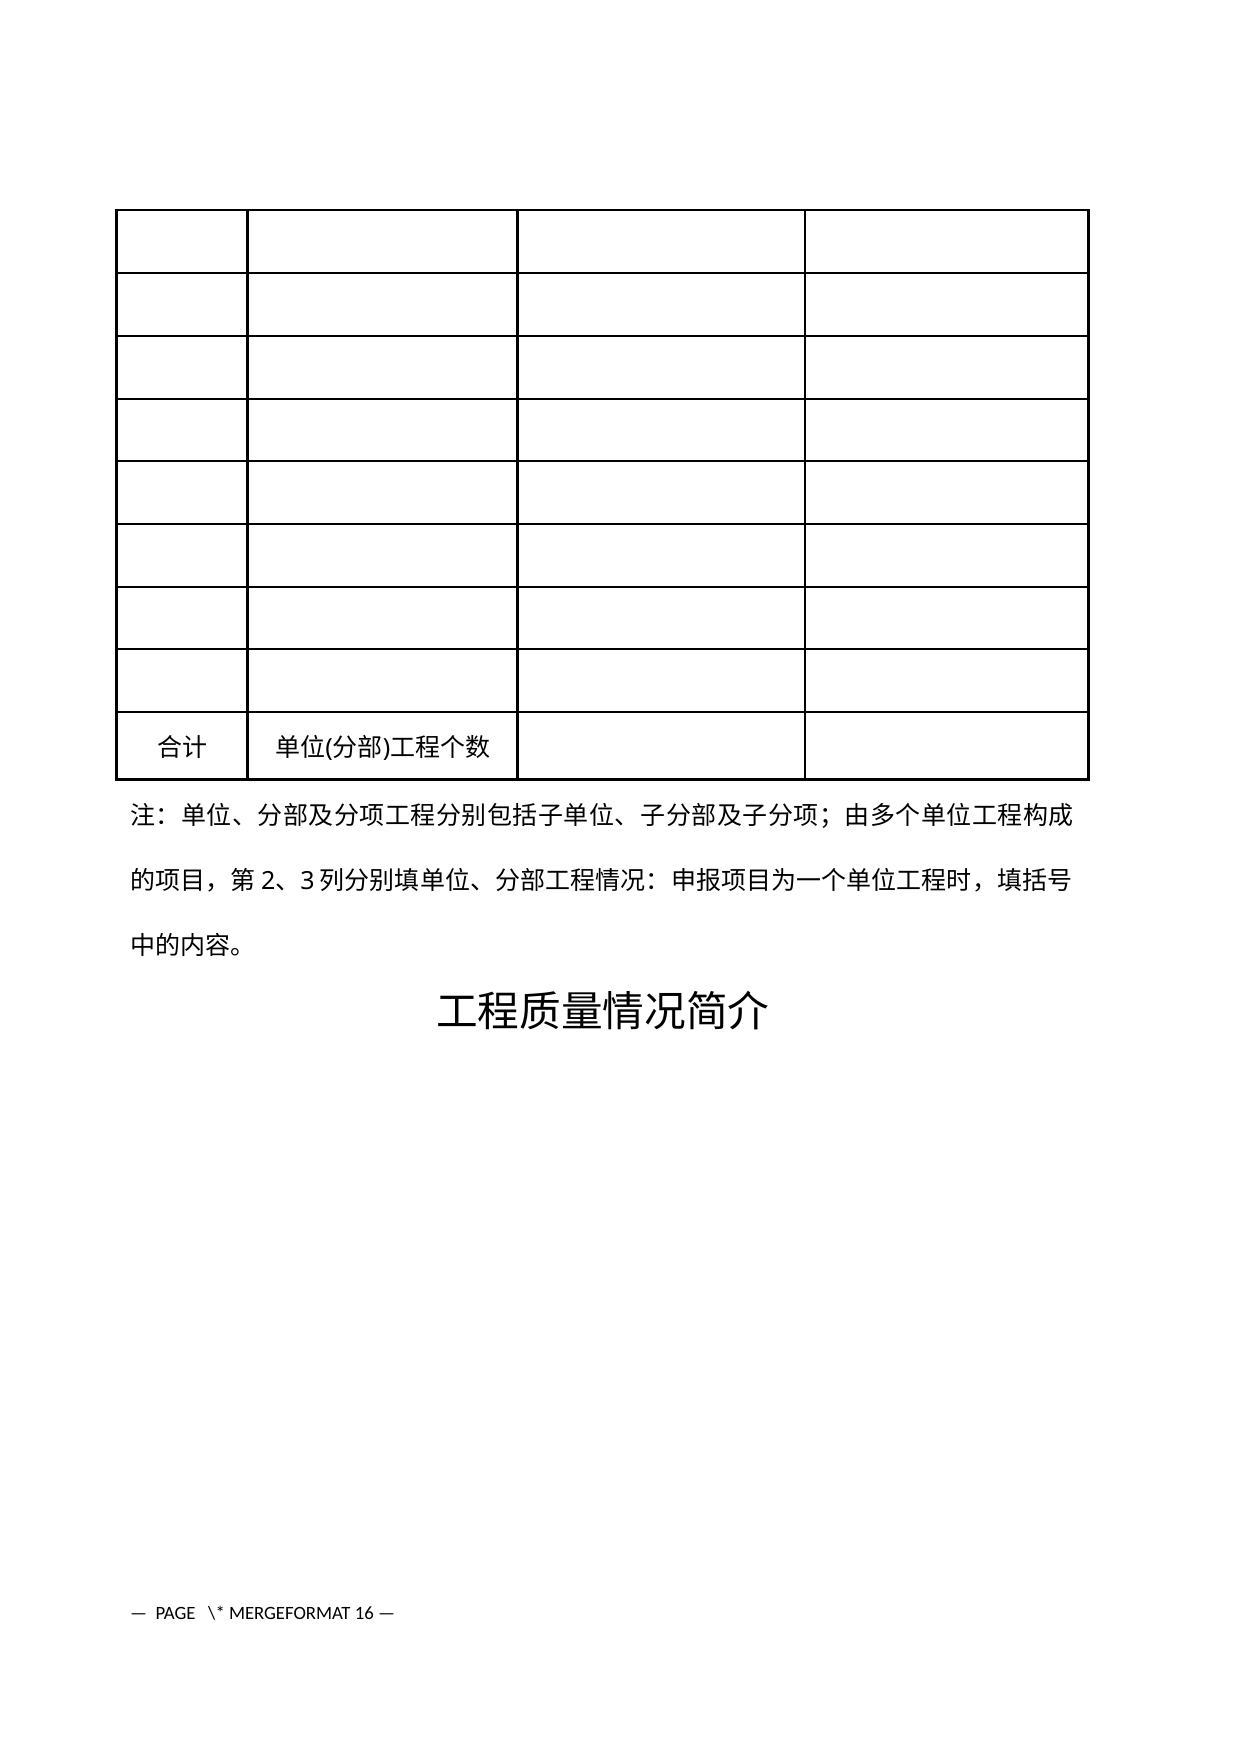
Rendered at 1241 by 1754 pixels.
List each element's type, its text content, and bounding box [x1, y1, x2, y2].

table_cell [806, 525, 1087, 586]
text 工程质量情况简介 [130, 976, 1075, 1041]
table_cell [806, 274, 1087, 335]
table_cell [249, 337, 516, 397]
table_cell [519, 713, 804, 778]
table_cell [519, 525, 804, 586]
table_cell [519, 588, 804, 648]
table_cell [249, 588, 516, 648]
table_cell [806, 650, 1087, 711]
table_cell [118, 400, 246, 460]
table_cell [806, 211, 1087, 272]
table_cell [118, 274, 246, 335]
table_cell 单位(分部)工程个数 [249, 713, 516, 778]
table_cell [519, 337, 804, 397]
table_cell [249, 400, 516, 460]
table_cell [118, 525, 246, 586]
table_cell [118, 211, 246, 272]
table_cell 合计 [118, 713, 246, 778]
table_cell [806, 337, 1087, 397]
table_cell [519, 274, 804, 335]
table_cell [249, 211, 516, 272]
table_cell [519, 650, 804, 711]
table_cell [519, 400, 804, 460]
table_cell [249, 525, 516, 586]
table_cell [806, 400, 1087, 460]
table_cell [249, 462, 516, 523]
text 注：单位、分部及分项工程分别包括子单位、子分部及子分项；由多个单位工程构成的项目，第2、3列分别填单位、分部工程情况：申报项目为一个单位工程时，填括号中的内容。 [130, 781, 1075, 976]
table_cell [249, 274, 516, 335]
table_cell [118, 588, 246, 648]
table_cell [806, 713, 1087, 778]
table_cell [806, 588, 1087, 648]
table_cell [118, 462, 246, 523]
table_cell [118, 650, 246, 711]
table_cell [519, 211, 804, 272]
table_cell [806, 462, 1087, 523]
table_cell [118, 337, 246, 397]
table_cell [519, 462, 804, 523]
table_cell [249, 650, 516, 711]
